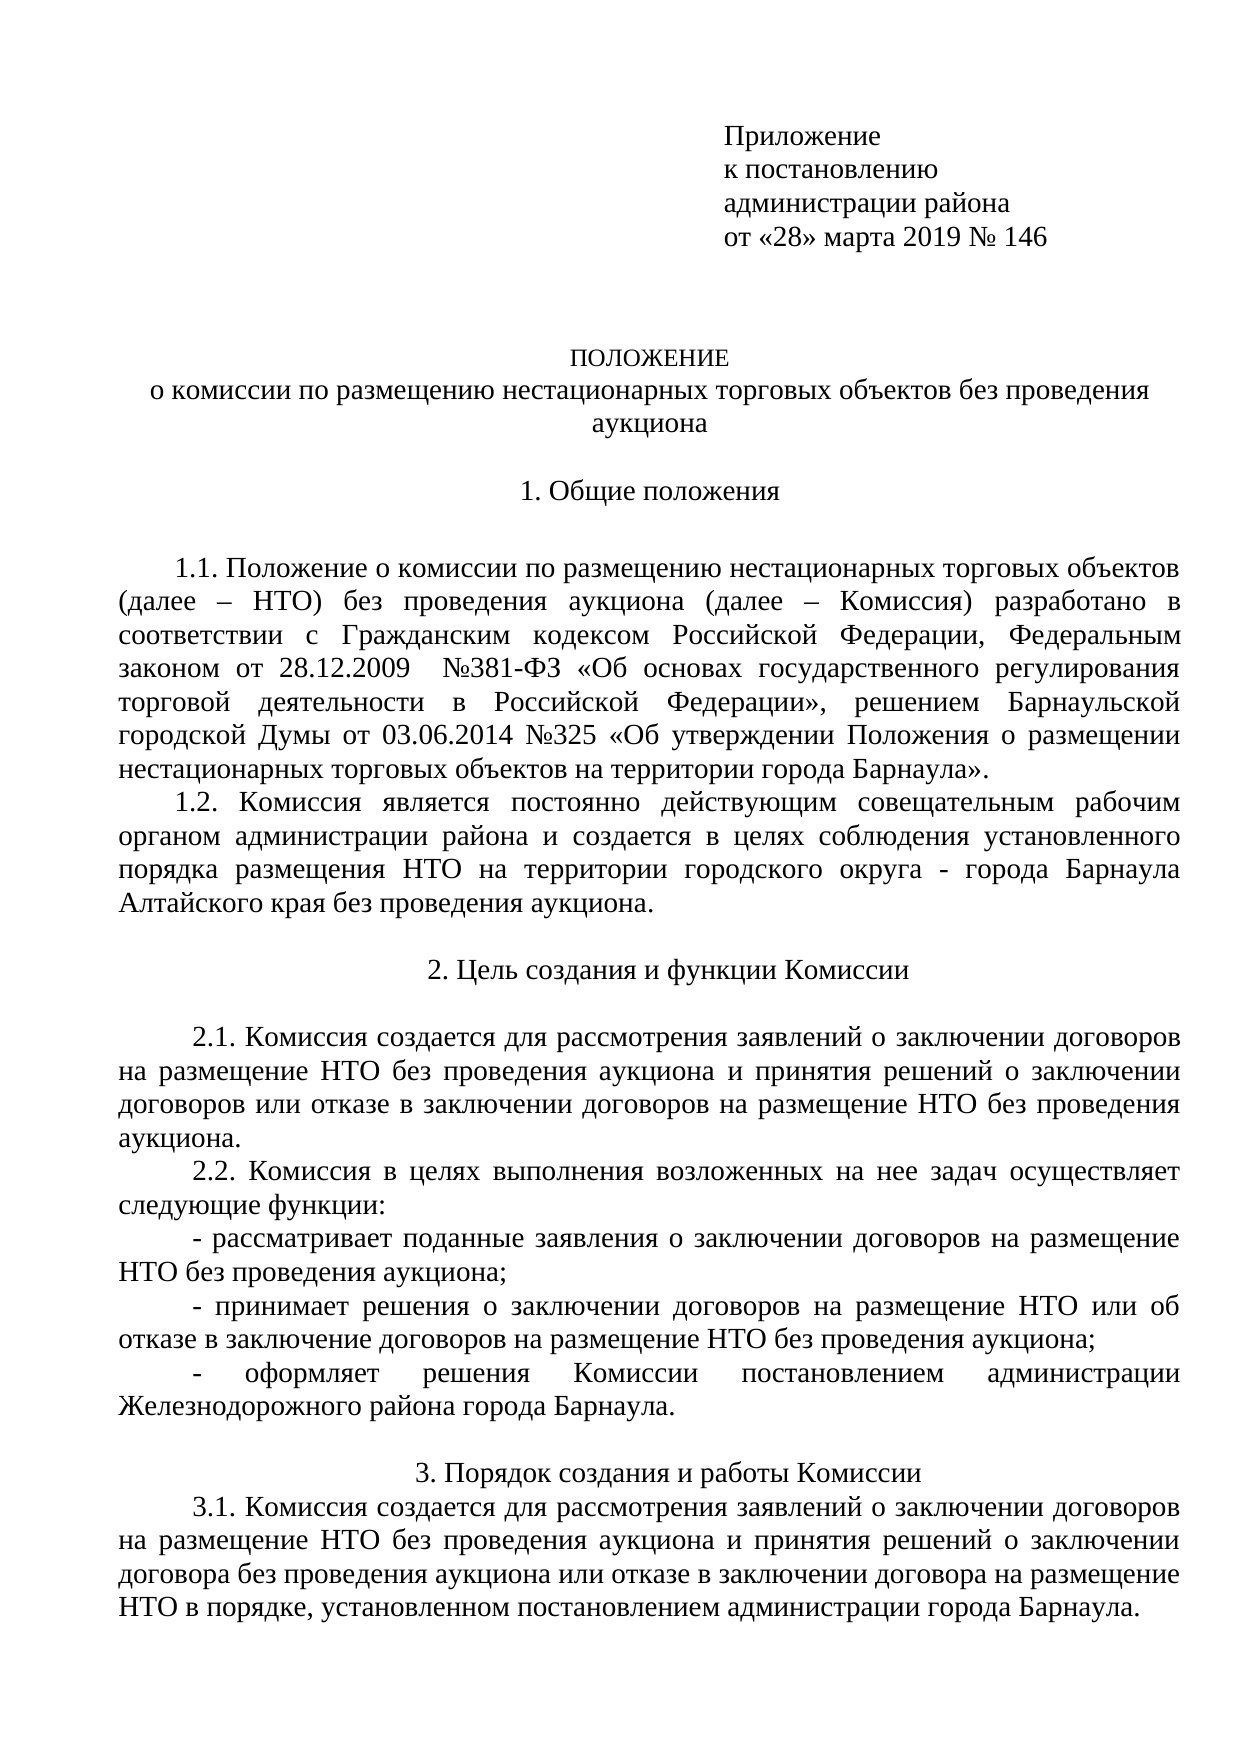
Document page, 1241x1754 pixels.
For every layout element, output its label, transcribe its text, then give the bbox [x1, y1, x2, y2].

text 1.2. Комиссия является постоянно действующим совещательным рабочим органом администрации района и создается в целях соблюдения установленного порядка размещения НТО на территории городского округа - города Барнаула Алтайского края без проведения аукциона. [118, 784, 1181, 919]
text 2.1. Комиссия создается для рассмотрения заявлений о заключении договоров на размещение НТО без проведения аукциона и принятия решений о заключении договоров или отказе в заключении договоров на размещение НТО без проведения аукциона. [118, 1019, 1181, 1153]
text - оформляет решения Комиссии постановлением администрации Железнодорожного района города Барнаула. [118, 1355, 1181, 1422]
text 2. Цель создания и функции Комиссии [156, 952, 1181, 986]
text администрации района [650, 185, 1181, 219]
text 3. Порядок создания и работы Комиссии [118, 1455, 1181, 1489]
text 1.1. Положение о комиссии по размещению нестационарных торговых объектов (далее – НТО) без проведения аукциона (далее – Комиссия) разработано в соответствии с Гражданским кодексом Российской Федерации, Федеральным законом от 28.12.2009 №381-ФЗ «Об основах государственного регулирования торговой деятельности в Российской Федерации», решением Барнаульской городской Думы от 03.06.2014 №325 «Об утверждении Положения о размещении нестационарных торговых объектов на территории города Барнаула». [118, 550, 1181, 784]
text 1. Общие положения [118, 473, 1181, 506]
text ПОЛОЖЕНИЕ о комиссии по размещению нестационарных торговых объектов без проведения аукциона [118, 343, 1181, 439]
text к постановлению [723, 152, 1181, 185]
text Приложение [723, 118, 1181, 152]
text - рассматривает поданные заявления о заключении договоров на размещение НТО без проведения аукциона; [118, 1221, 1181, 1288]
text от «28» марта 2019 № 146 [723, 219, 1181, 286]
text - принимает решения о заключении договоров на размещение НТО или об отказе в заключение договоров на размещение НТО без проведения аукциона; [118, 1288, 1181, 1355]
text 3.1. Комиссия создается для рассмотрения заявлений о заключении договоров на размещение НТО без проведения аукциона и принятия решений о заключении договора без проведения аукциона или отказе в заключении договора на размещение НТО в порядке, установленном постановлением администрации города Барнаула. [118, 1489, 1181, 1623]
text 2.2. Комиссия в целях выполнения возложенных на нее задач осуществляет следующие функции: [118, 1153, 1181, 1221]
